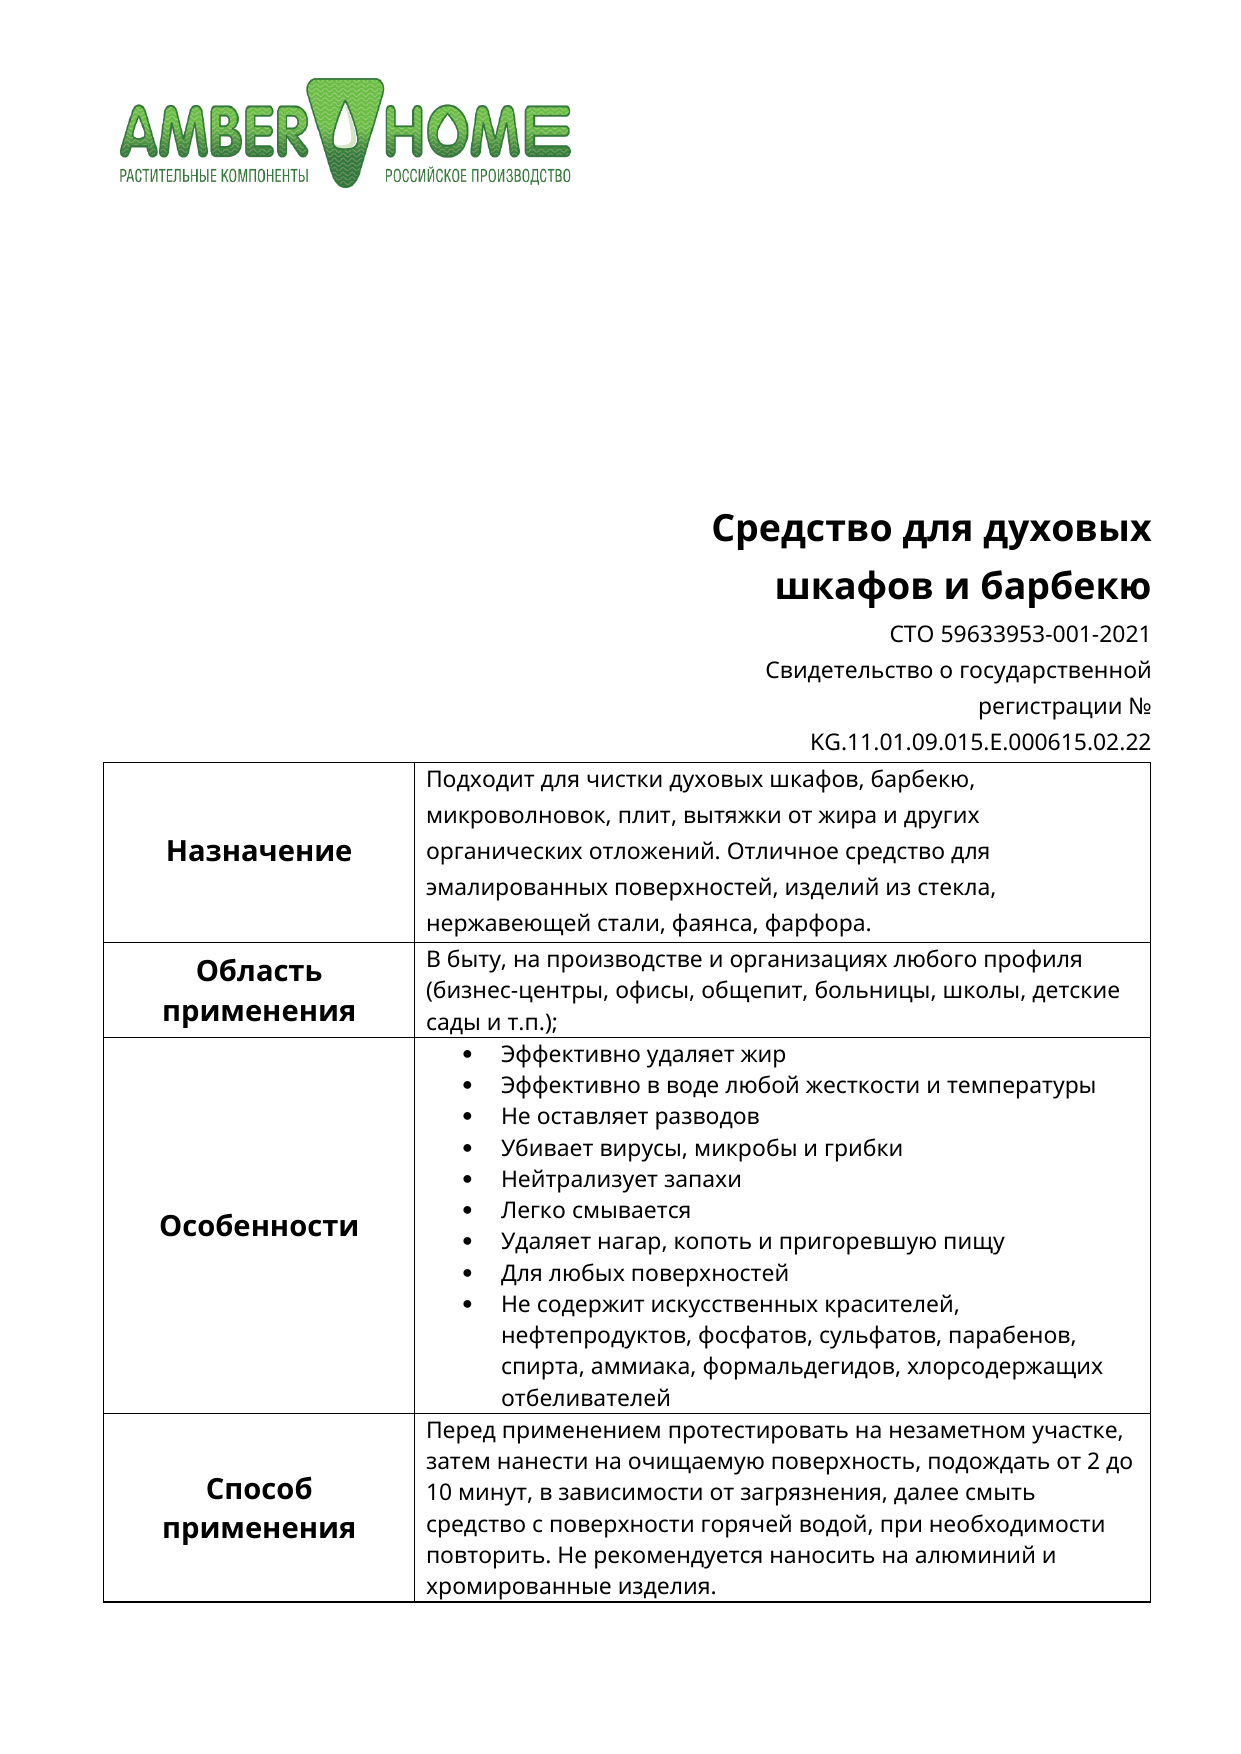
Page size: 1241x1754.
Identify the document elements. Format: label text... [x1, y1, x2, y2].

table_cell Эффективно удаляет жир Эффективно в воде любой жесткости и температуры Не оставляет разводов Убивает вирусы, микробы и грибки Нейтрализует запахи Легко смывается Удаляет нагар, копоть и пригоревшую пищу Для любых поверхностей Не содержит искусственных красителей, нефтепродуктов, фосфатов, сульфатов, парабенов, спирта, аммиака, формальдегидов, хлорсодержащих отбеливателей [415, 1038, 1150, 1413]
text Свидетельство о государственной регистрации № KG.11.01.09.015.Е.000615.02.22 [635, 654, 1152, 757]
text СТО 59633953-001-2021 [635, 618, 1152, 649]
table_cell В быту, на производстве и организациях любого профиля (бизнес-центры, офисы, общепит, больницы, школы, детские сады и т.п.); [415, 943, 1150, 1037]
table_header Назначение [104, 763, 414, 942]
table_header Подходит для чистки духовых шкафов, барбекю, микроволновок, плит, вытяжки от жира и других органических отложений. Отличное средство для эмалированных поверхностей, изделий из стекла, нержавеющей стали, фаянса, фарфора. [415, 763, 1150, 942]
table_cell Особенности [104, 1038, 414, 1413]
table_cell Область применения [104, 943, 414, 1037]
table_cell Перед применением протестировать на незаметном участке, затем нанести на очищаемую поверхность, подождать от 2 до 10 минут, в зависимости от загрязнения, далее смыть средство с поверхности горячей водой, при необходимости повторить. Не рекомендуется наносить на алюминий и хромированные изделия. [415, 1414, 1150, 1601]
table_cell Способ применения [104, 1414, 414, 1601]
picture [103, 73, 587, 210]
text Средство для духовых шкафов и барбекю [635, 501, 1152, 611]
